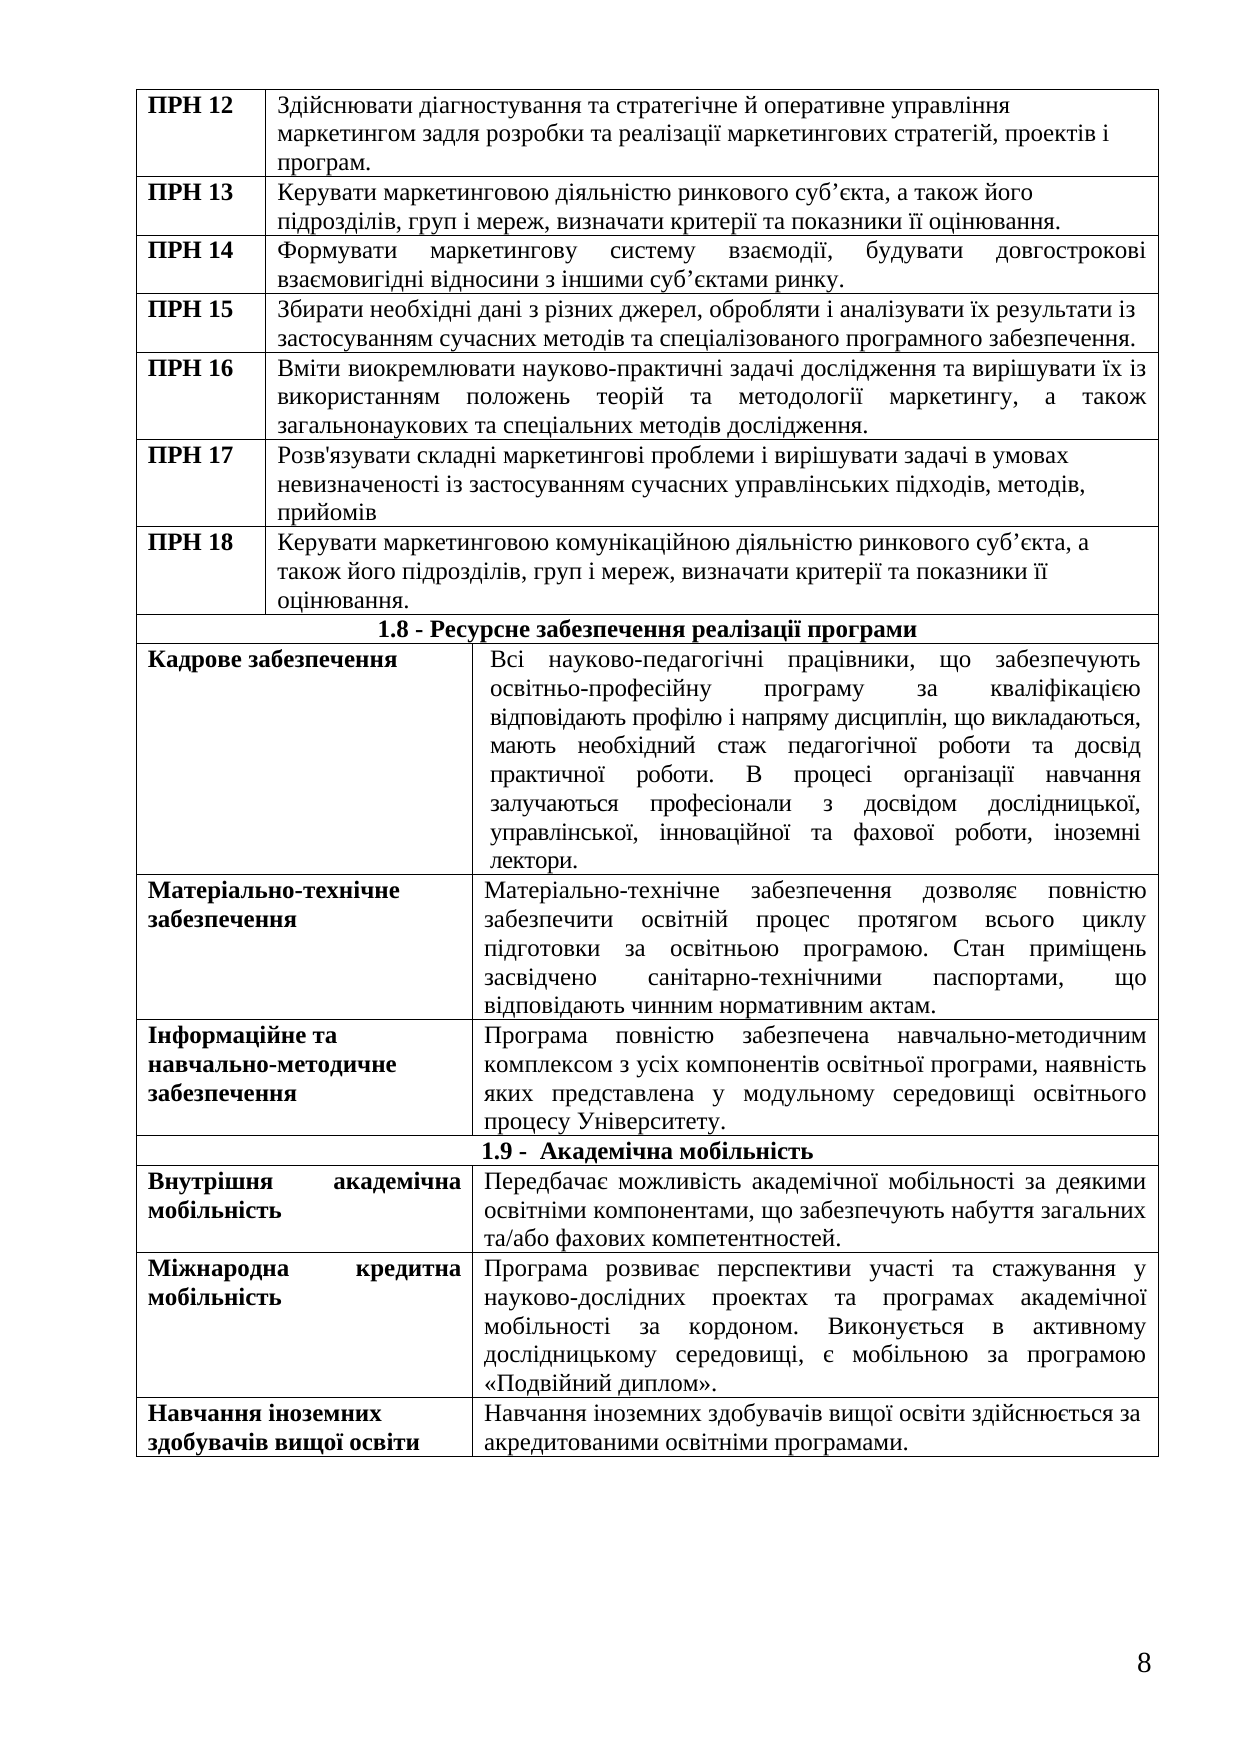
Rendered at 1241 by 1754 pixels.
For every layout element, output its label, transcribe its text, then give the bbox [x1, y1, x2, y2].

table_cell Програма повністю забезпечена навчально-методичним комплексом з усіх компонентів освітньої програми, наявність яких представлена у модульному середовищі освітнього процесу Університету. [473, 1020, 1158, 1135]
table_cell ПРН 12 [137, 90, 265, 176]
table_cell Програма розвиває перспективи участі та стажування у науково-дослідних проектах та програмах академічної мобільності за кордоном. Виконується в активному дослідницькому середовищі, є мобільною за програмою «Подвійний диплом». [473, 1253, 1158, 1397]
table_cell Навчання іноземних здобувачів вищої освіти [137, 1398, 472, 1456]
table_cell Інформаційне та навчально-методичне забезпечення [137, 1020, 472, 1135]
table_cell 1.8 - Ресурсне забезпечення реалізації програми [137, 615, 1158, 643]
table_cell Міжнародна кредитна мобільність [137, 1253, 472, 1397]
table_cell Керувати маркетинговою комунікаційною діяльністю ринкового суб’єкта, а також його підрозділів, груп і мереж, визначати критерії та показники її оцінювання. [266, 527, 1158, 613]
table_cell Передбачає можливість академічної мобільності за деякими освітніми компонентами, що забезпечують набуття загальних та/або фахових компетентностей. [473, 1166, 1158, 1252]
table_cell 1.9 - Академічна мобільність [137, 1136, 1158, 1165]
table_cell ПРН 16 [137, 353, 265, 439]
table_cell Розв'язувати складні маркетингові проблеми і вирішувати задачі в умовах невизначеності із застосуванням сучасних управлінських підходів, методів, прийомів [266, 440, 1158, 526]
table_cell ПРН 17 [137, 440, 265, 526]
table_cell Вміти виокремлювати науково-практичні задачі дослідження та вирішувати їх із використанням положень теорій та методології маркетингу, а також загальнонаукових та спеціальних методів дослідження. [266, 353, 1158, 439]
table_cell Навчання іноземних здобувачів вищої освіти здійснюється за акредитованими освітніми програмами. [473, 1398, 1158, 1456]
table_cell ПРН 15 [137, 294, 265, 352]
table_cell Здійснювати діагностування та стратегічне й оперативне управління маркетингом задля розробки та реалізації маркетингових стратегій, проектів і програм. [266, 90, 1158, 176]
table_cell ПРН 13 [137, 177, 265, 234]
table_cell ПРН 18 [137, 527, 265, 613]
table_cell Матеріально-технічне забезпечення [137, 875, 472, 1019]
table_cell Кадрове забезпечення [137, 644, 472, 874]
table_cell Матеріально-технічне забезпечення дозволяє повністю забезпечити освітній процес протягом всього циклу підготовки за освітньою програмою. Стан приміщень засвідчено санітарно-технічними паспортами, що відповідають чинним нормативним актам. [473, 875, 1158, 1019]
table_cell Збирати необхідні дані з різних джерел, обробляти і аналізувати їх результати із застосуванням сучасних методів та спеціалізованого програмного забезпечення. [266, 294, 1158, 352]
table_cell Формувати маркетингову систему взаємодії, будувати довгострокові взаємовигідні відносини з іншими суб’єктами ринку. [266, 236, 1158, 293]
table_cell Керувати маркетинговою діяльністю ринкового суб’єкта, а також його підрозділів, груп і мереж, визначати критерії та показники її оцінювання. [266, 177, 1158, 234]
table_cell Внутрішня академічна мобільність [137, 1166, 472, 1252]
table_cell ПРН 14 [137, 236, 265, 293]
table_cell Всі науково-педагогічні працівники, що забезпечують освітньо-професійну програму за кваліфікацією відповідають профілю і напряму дисциплін, що викладаються, мають необхідний стаж педагогічної роботи та досвід практичної роботи. В процесі організації навчання залучаються професіонали з досвідом дослідницької, управлінської, інноваційної та фахової роботи, іноземні лектори. [473, 644, 1158, 874]
